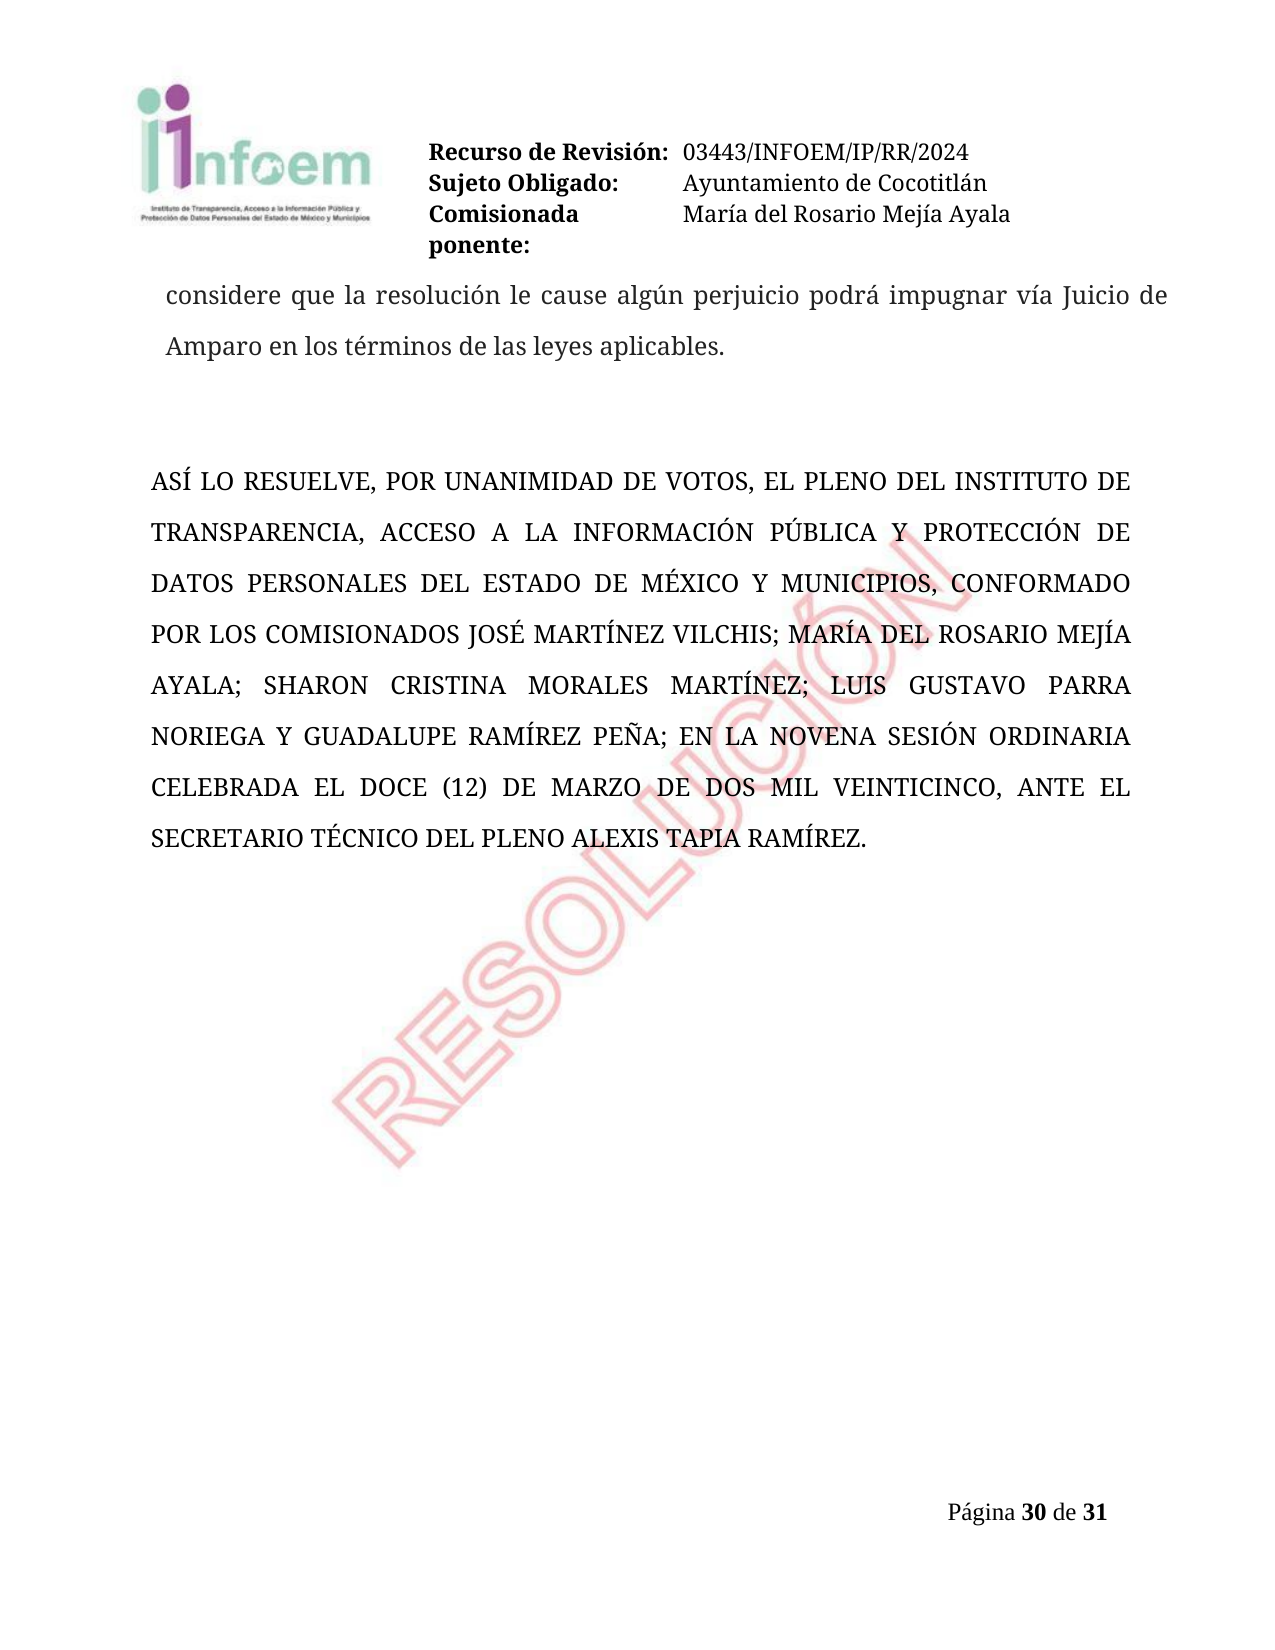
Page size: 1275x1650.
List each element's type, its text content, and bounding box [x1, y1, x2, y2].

picture [22, 26, 1251, 1627]
text ASÍ LO RESUELVE, POR UNANIMIDAD DE VOTOS, EL PLENO DEL INSTITUTO DE TRANSPARENCIA, ACCESO A LA INFORMACIÓN PÚBLICA Y PROTECCIÓN DE DATOS PERSONALES DEL ESTADO DE MÉXICO Y MUNICIPIOS, CONFORMADO POR LOS COMISIONADOS JOSÉ MARTÍNEZ VILCHIS; MARÍA DEL ROSARIO MEJÍA AYALA; SHARON CRISTINA MORALES MARTÍNEZ; LUIS GUSTAVO PARRA NORIEGA Y GUADALUPE RAMÍREZ PEÑA; EN LA NOVENA SESIÓN ORDINARIA CELEBRADA EL DOCE (12) DE MARZO DE DOS MIL VEINTICINCO, ANTE EL SECRETARIO TÉCNICO DEL PLENO ALEXIS TAPIA RAMÍREZ. [151, 464, 1132, 855]
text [165, 277, 1169, 363]
